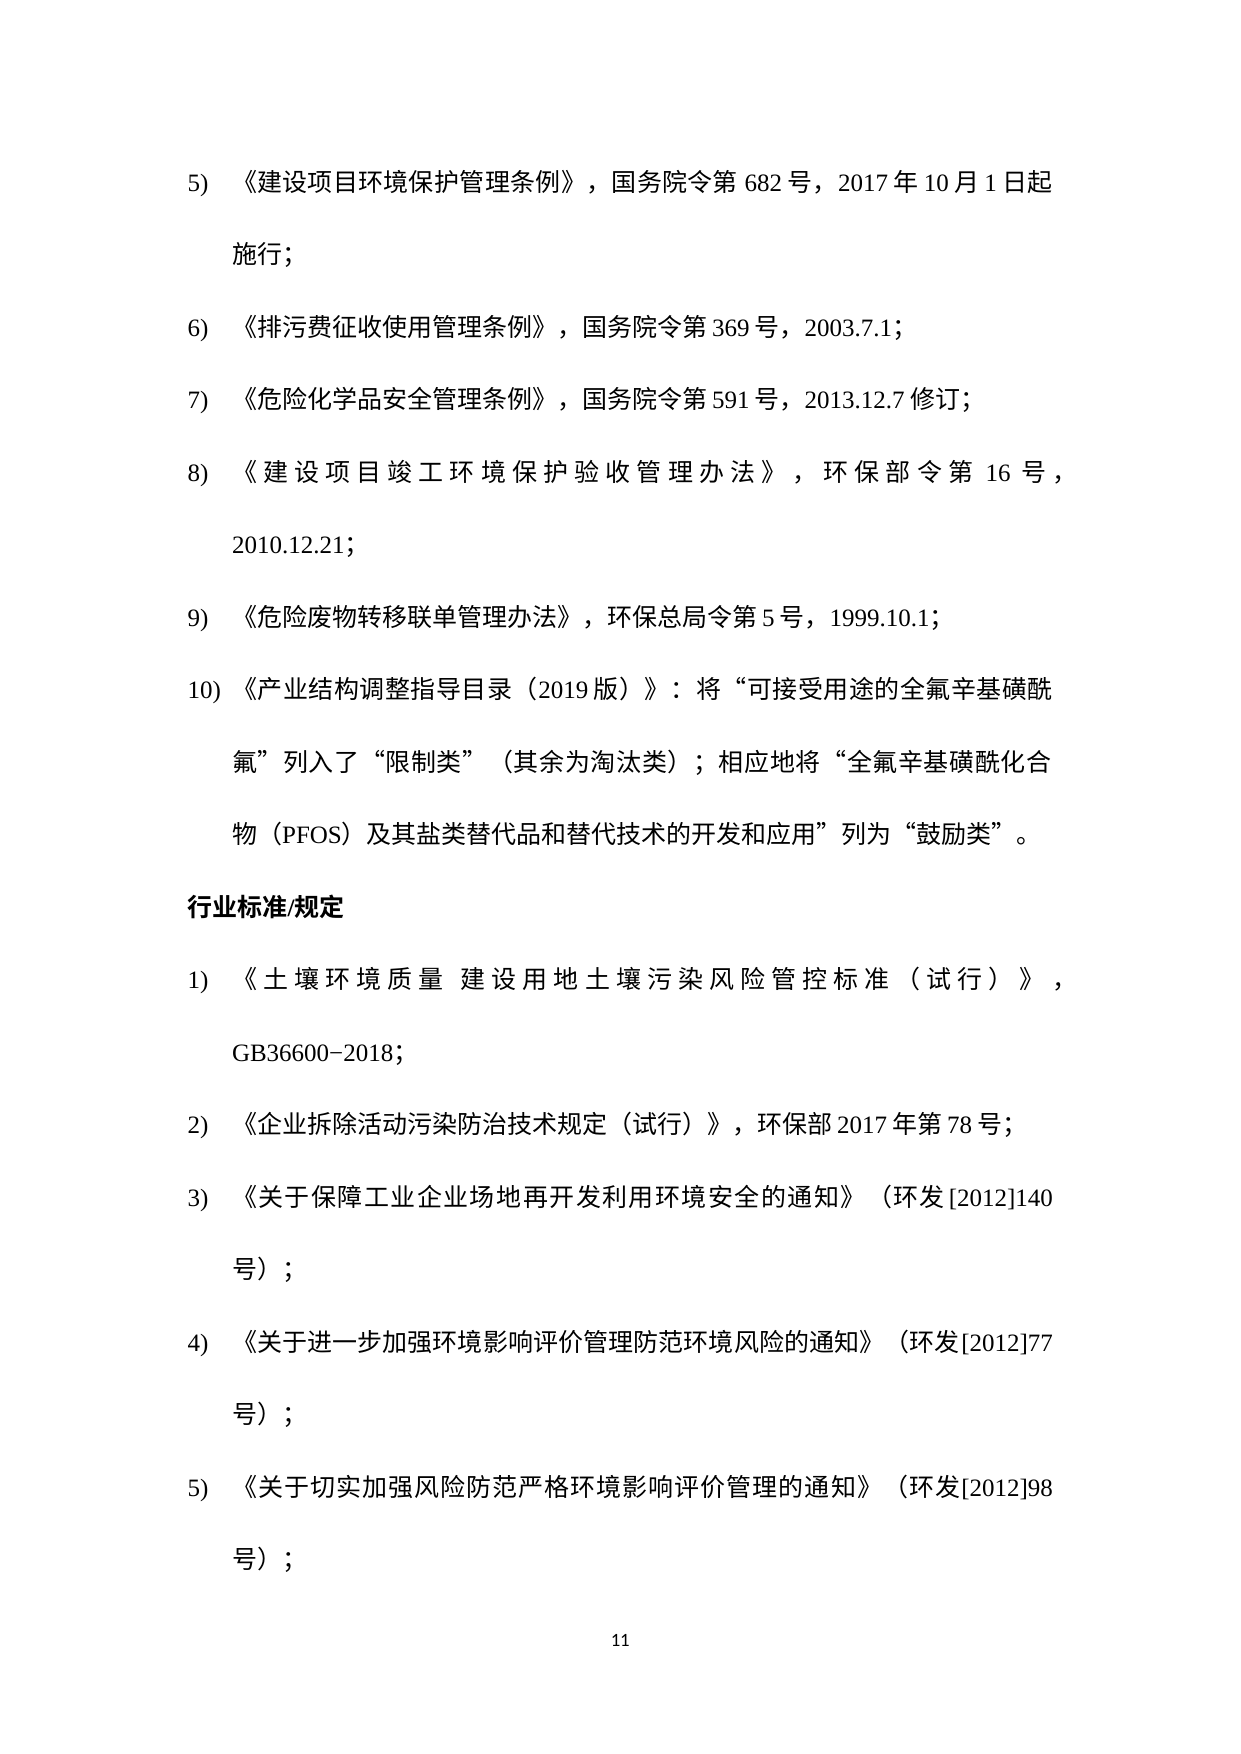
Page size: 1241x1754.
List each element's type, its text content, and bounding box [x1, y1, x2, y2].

list 《排污费征收使用管理条例》，国务院令第369号，2003.7.1； [187, 307, 1053, 343]
list 《土壤环境质量 建设用地土壤污染风险管控标准（试行）》，GB36600−2018； [187, 959, 1053, 1068]
list 《建设项目环境保护管理条例》，国务院令第682号，2017年10月1日起施行； [187, 162, 1053, 271]
list 《关于切实加强风险防范严格环境影响评价管理的通知》（环发[2012]98号）； [187, 1467, 1053, 1576]
list 《建设项目竣工环境保护验收管理办法》，环保部令第16号，2010.12.21； [187, 452, 1053, 561]
list 《危险废物转移联单管理办法》，环保总局令第5号，1999.10.1； [187, 597, 1053, 633]
list 《产业结构调整指导目录（2019版）》：将“可接受用途的全氟辛基磺酰氟”列入了“限制类”（其余为淘汰类）；相应地将“全氟辛基磺酰化合物（PFOS）及其盐类替代品和替代技术的开发和应用”列为“鼓励类”。 [187, 669, 1053, 851]
list 《关于保障工业企业场地再开发利用环境安全的通知》（环发[2012]140号）； [187, 1177, 1053, 1286]
list 《危险化学品安全管理条例》，国务院令第591号，2013.12.7 修订； [187, 379, 1053, 416]
list 《企业拆除活动污染防治技术规定（试行）》，环保部2017年第78号； [187, 1104, 1053, 1141]
list 《关于进一步加强环境影响评价管理防范环境风险的通知》（环发[2012]77号）； [187, 1322, 1053, 1431]
text 行业标准/规定 [187, 887, 1053, 923]
